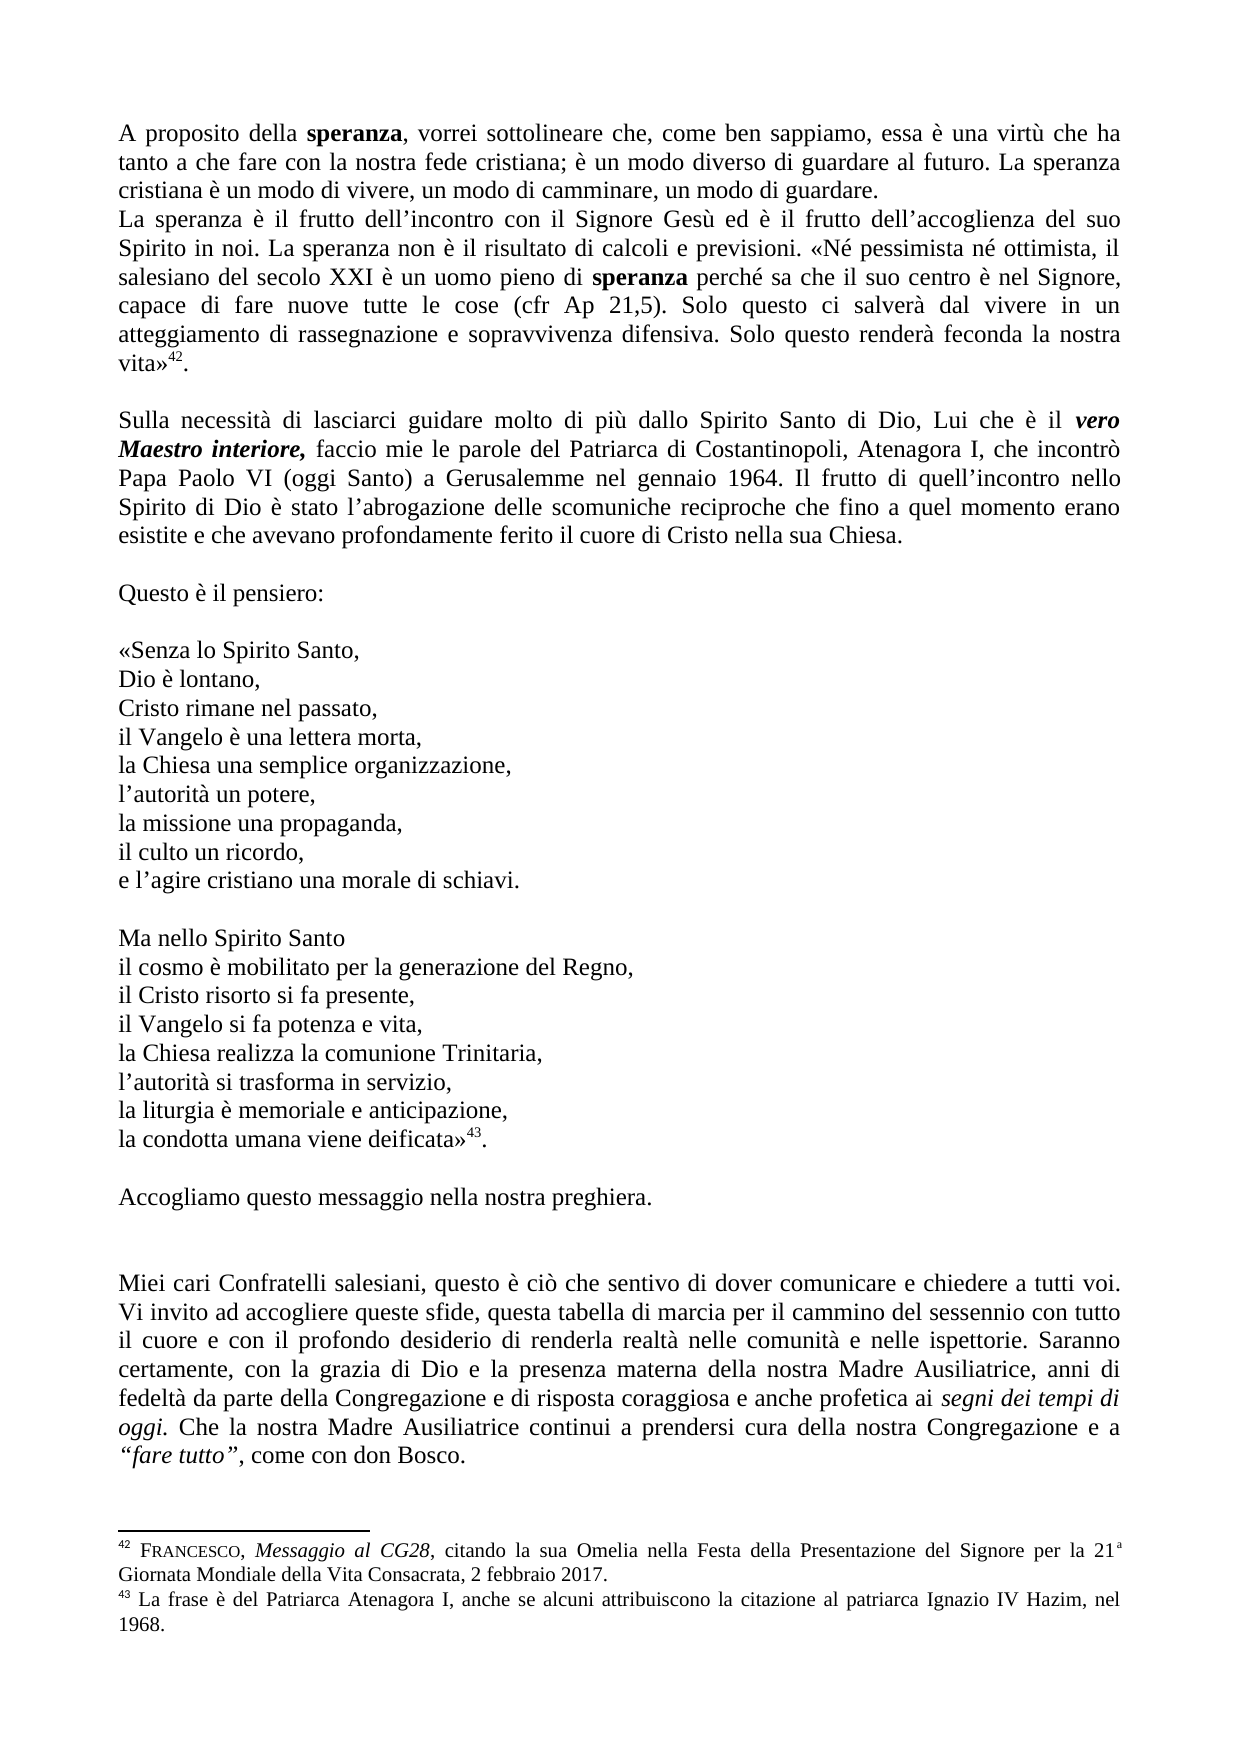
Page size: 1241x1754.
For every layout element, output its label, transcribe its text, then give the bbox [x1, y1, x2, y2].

text la missione una propaganda, [118, 808, 1122, 837]
text Ma nello Spirito Santo [118, 923, 1122, 952]
text Miei cari Confratelli salesiani, questo è ciò che sentivo di dover comunicare e chiedere a tutti voi. Vi invito ad accogliere queste sfide, questa tabella di marcia per il cammino del sessennio con tutto il cuore e con il profondo desiderio di renderla realtà nelle comunità e nelle ispettorie. Saranno certamente, con la grazia di Dio e la presenza materna della nostra Madre Ausiliatrice, anni di fedeltà da parte della Congregazione e di risposta coraggiosa e anche profetica ai segni dei tempi di oggi. Che la nostra Madre Ausiliatrice continui a prendersi cura della nostra Congregazione e a “fare tutto”, come con don Bosco. [118, 1268, 1122, 1469]
text la liturgia è memoriale e anticipazione, [118, 1096, 1122, 1124]
text l’autorità un potere, [118, 779, 1122, 808]
text e l’agire cristiano una morale di schiavi. [118, 866, 1122, 894]
text La speranza è il frutto dell’incontro con il Signore Gesù ed è il frutto dell’accoglienza del suo Spirito in noi. La speranza non è il risultato di calcoli e previsioni. «Né pessimista né ottimista, il salesiano del secolo XXI è un uomo pieno di speranza perché sa che il suo centro è nel Signore, capace di fare nuove tutte le cose (cfr Ap 21,5). Solo questo ci salverà dal vivere in un atteggiamento di rassegnazione e sopravvivenza difensiva. Solo questo renderà feconda la nostra vita». [118, 204, 1122, 377]
text Sulla necessità di lasciarci guidare molto di più dallo Spirito Santo di Dio, Lui che è il vero Maestro interiore, faccio mie le parole del Patriarca di Costantinopoli, Atenagora I, che incontrò Papa Paolo VI (oggi Santo) a Gerusalemme nel gennaio 1964. Il frutto di quell’incontro nello Spirito di Dio è stato l’abrogazione delle scomuniche reciproche che fino a quel momento erano esistite e che avevano profondamente ferito il cuore di Cristo nella sua Chiesa. [118, 406, 1122, 549]
text Accogliamo questo messaggio nella nostra preghiera. [118, 1182, 1122, 1211]
text il cosmo è mobilitato per la generazione del Regno, [118, 952, 1122, 981]
text Cristo rimane nel passato, [118, 693, 1122, 722]
text A proposito della speranza, vorrei sottolineare che, come ben sappiamo, essa è una virtù che ha tanto a che fare con la nostra fede cristiana; è un modo diverso di guardare al futuro. La speranza cristiana è un modo di vivere, un modo di camminare, un modo di guardare. [118, 118, 1122, 204]
text «Senza lo Spirito Santo, [118, 636, 1122, 664]
text Dio è lontano, [118, 664, 1122, 693]
text Questo è il pensiero: [118, 578, 1122, 607]
text la condotta umana viene deificata». [118, 1124, 1122, 1153]
text l’autorità si trasforma in servizio, [118, 1067, 1122, 1096]
text il Vangelo si fa potenza e vita, [118, 1009, 1122, 1038]
text il culto un ricordo, [118, 837, 1122, 866]
text la Chiesa realizza la comunione Trinitaria, [118, 1038, 1122, 1067]
text il Vangelo è una lettera morta, [118, 722, 1122, 751]
text il Cristo risorto si fa presente, [118, 981, 1122, 1009]
text la Chiesa una semplice organizzazione, [118, 751, 1122, 779]
